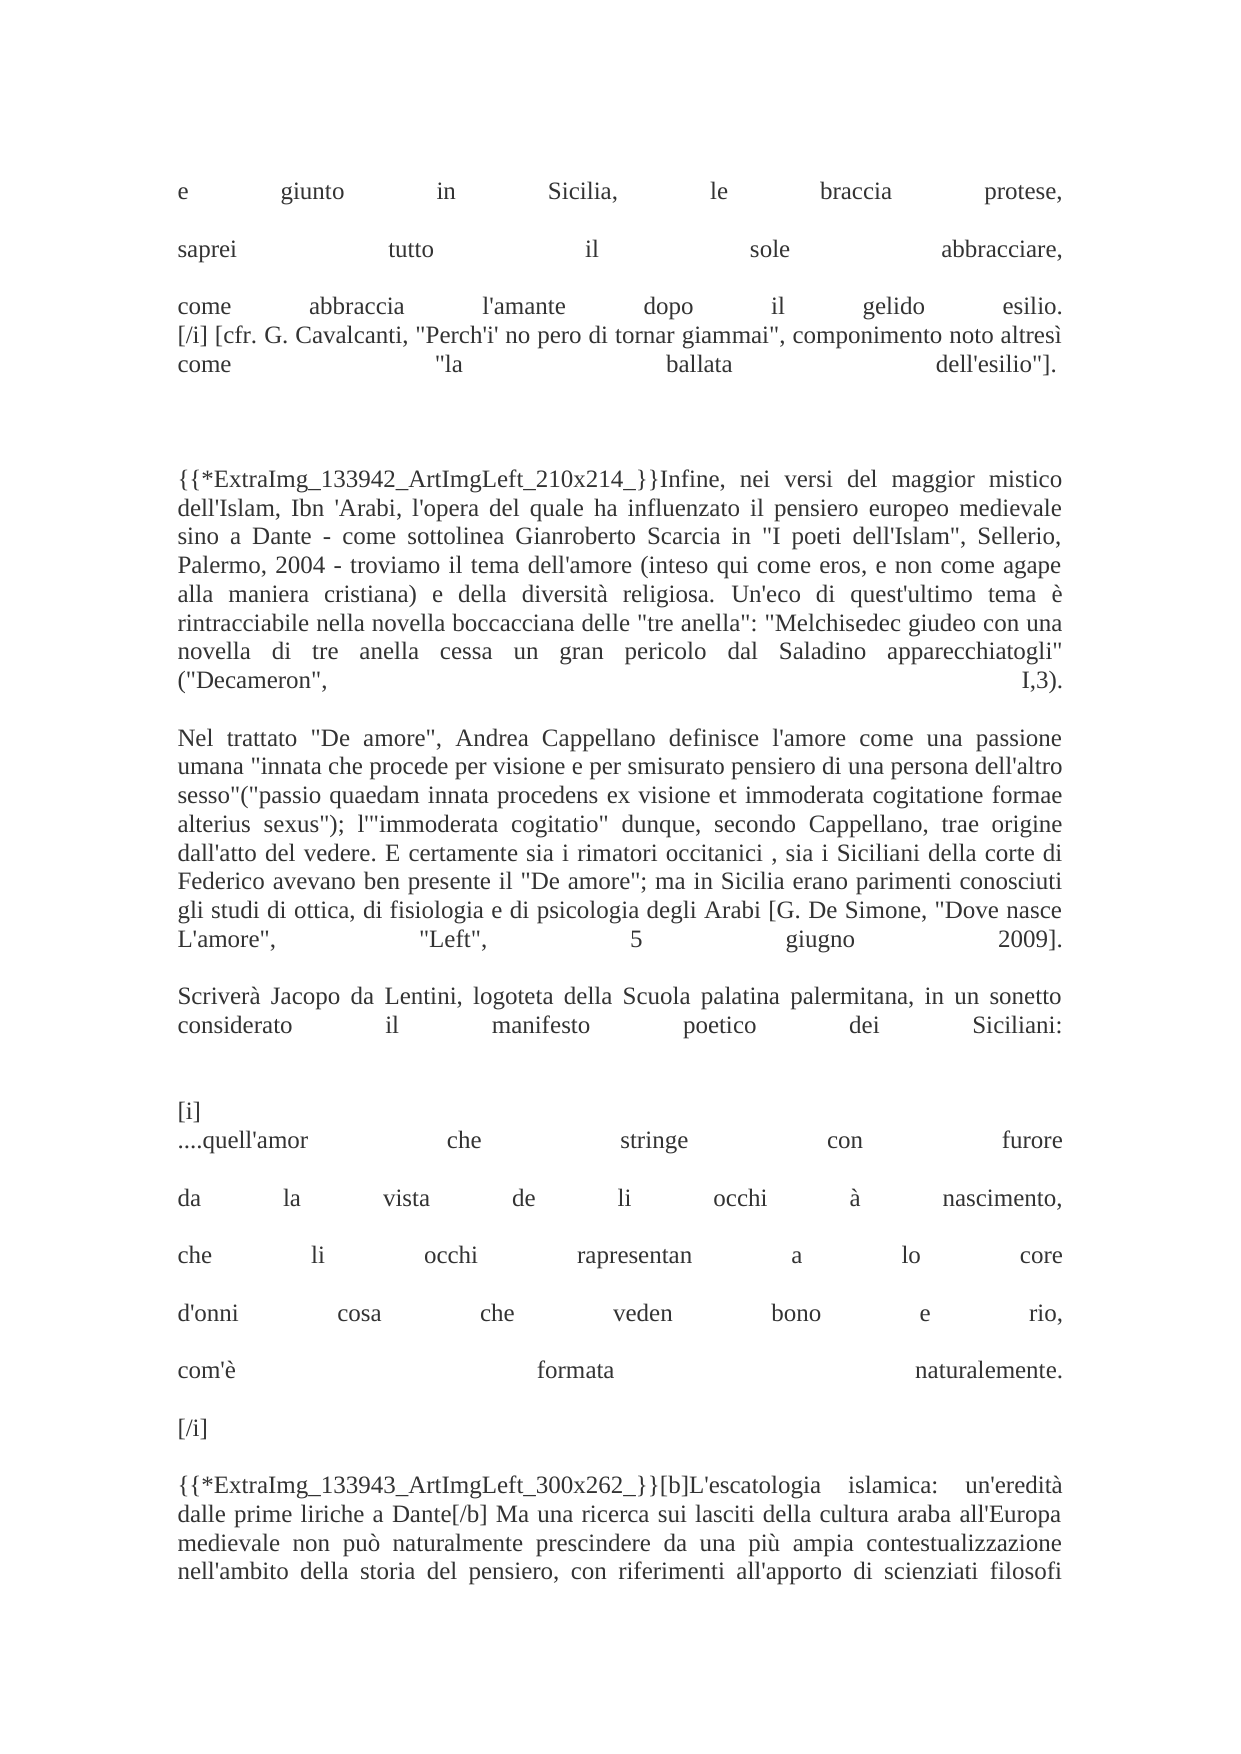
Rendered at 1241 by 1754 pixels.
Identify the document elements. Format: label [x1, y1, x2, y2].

text [177, 148, 1063, 1585]
